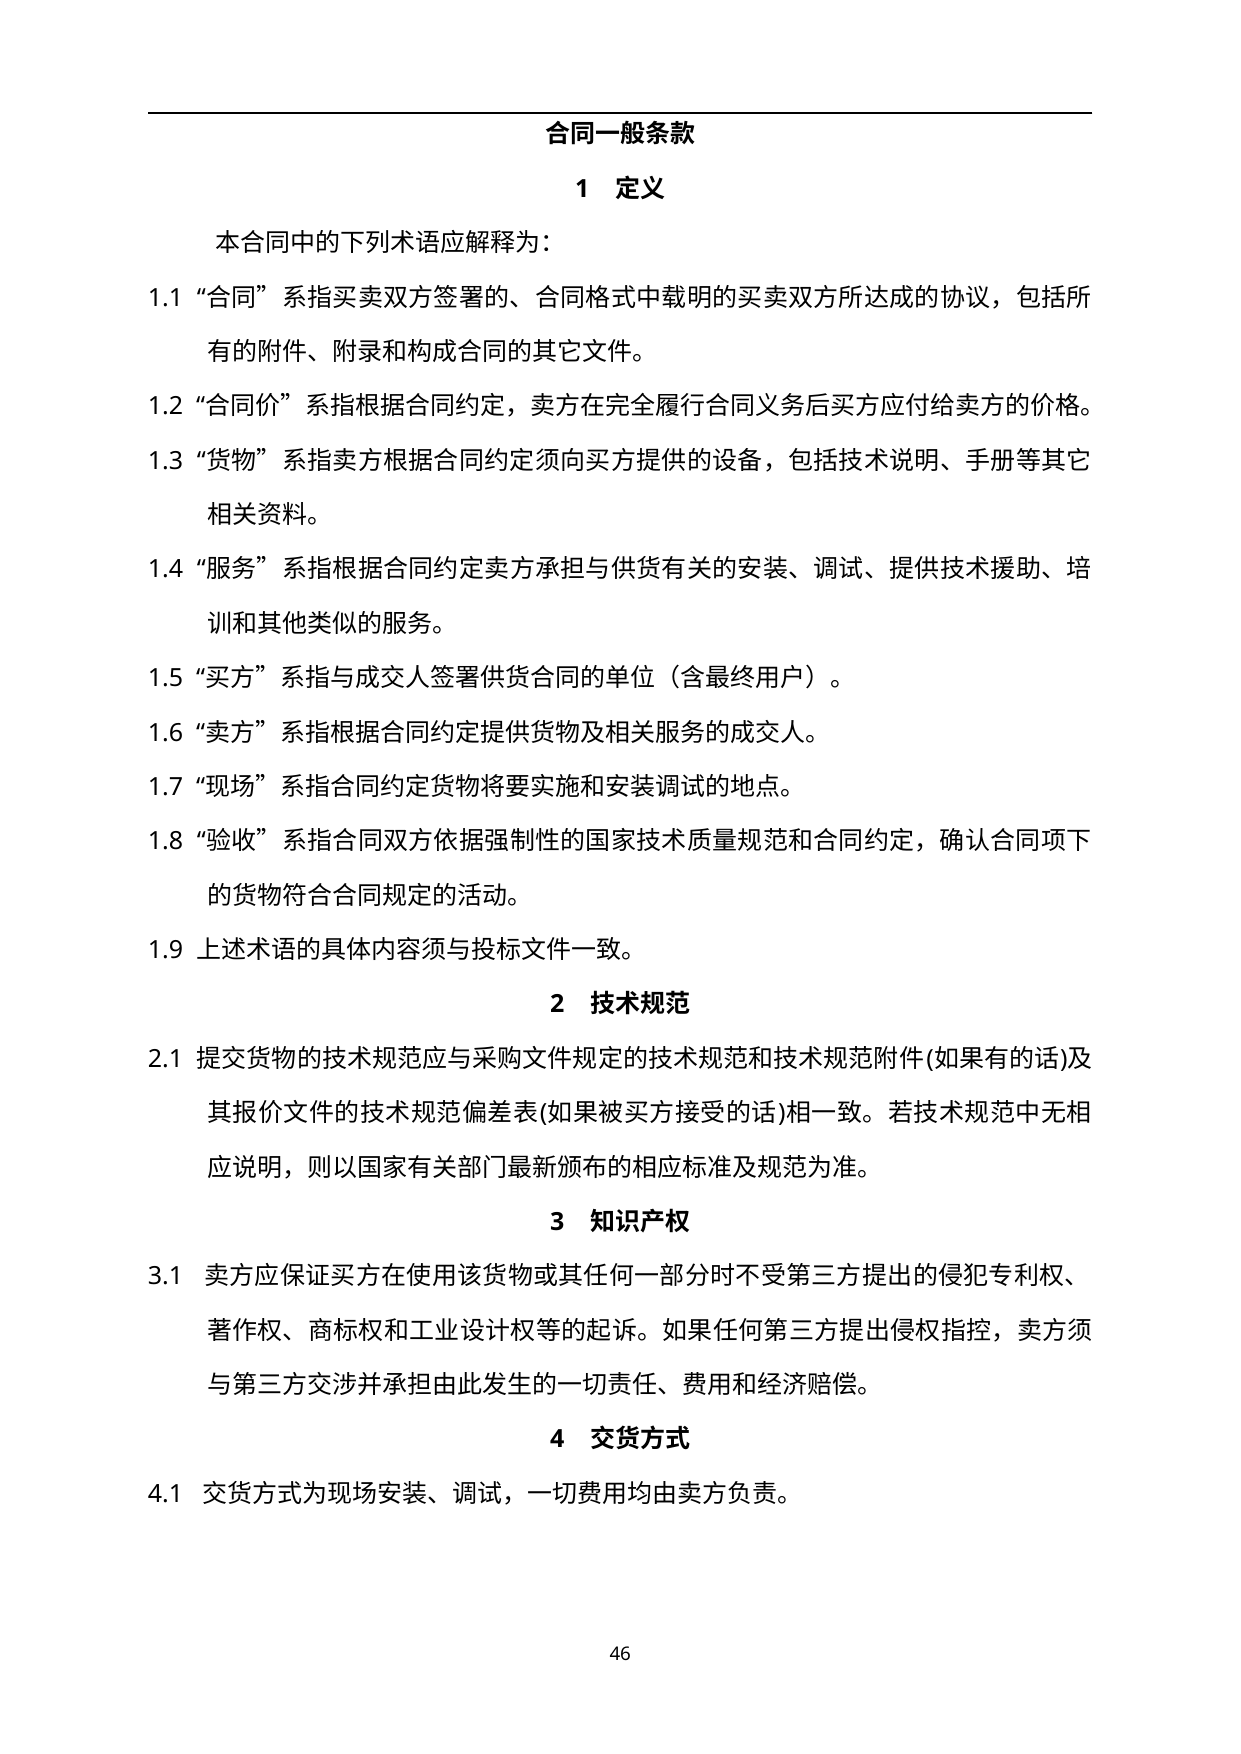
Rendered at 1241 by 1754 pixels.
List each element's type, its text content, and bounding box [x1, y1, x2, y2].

text 本合同中的下列术语应解释为： [148, 223, 1092, 259]
text 2.1 提交货物的技术规范应与采购文件规定的技术规范和技术规范附件(如果有的话)及其报价文件的技术规范偏差表(如果被买方接受的话)相一致。若技术规范中无相应说明，则以国家有关部门最新颁布的相应标准及规范为准。 [148, 1038, 1092, 1183]
text 1.1 “合同”系指买卖双方签署的、合同格式中载明的买卖双方所达成的协议，包括所有的附件、附录和构成合同的其它文件。 [148, 277, 1092, 368]
text 3.1 卖方应保证买方在使用该货物或其任何一部分时不受第三方提出的侵犯专利权、著作权、商标权和工业设计权等的起诉。如果任何第三方提出侵权指控，卖方须与第三方交涉并承担由此发生的一切责任、费用和经济赔偿。 [148, 1256, 1092, 1401]
text 1.9 上述术语的具体内容须与投标文件一致。 [148, 929, 1092, 966]
subtitle 2 技术规范 [148, 984, 1092, 1020]
text 1.3 “货物”系指卖方根据合同约定须向买方提供的设备，包括技术说明、手册等其它相关资料。 [148, 440, 1092, 531]
subtitle 4 交货方式 [148, 1419, 1092, 1455]
text 1.5 “买方”系指与成交人签署供货合同的单位（含最终用户）。 [148, 658, 1092, 694]
subtitle 3 知识产权 [148, 1201, 1092, 1238]
text 1.6 “卖方”系指根据合同约定提供货物及相关服务的成交人。 [148, 712, 1092, 748]
text 1.2 “合同价”系指根据合同约定，卖方在完全履行合同义务后买方应付给卖方的价格。 [148, 386, 1092, 422]
text 1.4 “服务”系指根据合同约定卖方承担与供货有关的安装、调试、提供技术援助、培训和其他类似的服务。 [148, 549, 1092, 639]
subtitle 1 定义 [148, 168, 1092, 204]
text 合同一般条款 [148, 114, 1092, 150]
text 1.7 “现场”系指合同约定货物将要实施和安装调试的地点。 [148, 766, 1092, 803]
text 1.8 “验收”系指合同双方依据强制性的国家技术质量规范和合同约定，确认合同项下的货物符合合同规定的活动。 [148, 821, 1092, 911]
text 4.1 交货方式为现场安装、调试，一切费用均由卖方负责。 [148, 1473, 1092, 1509]
